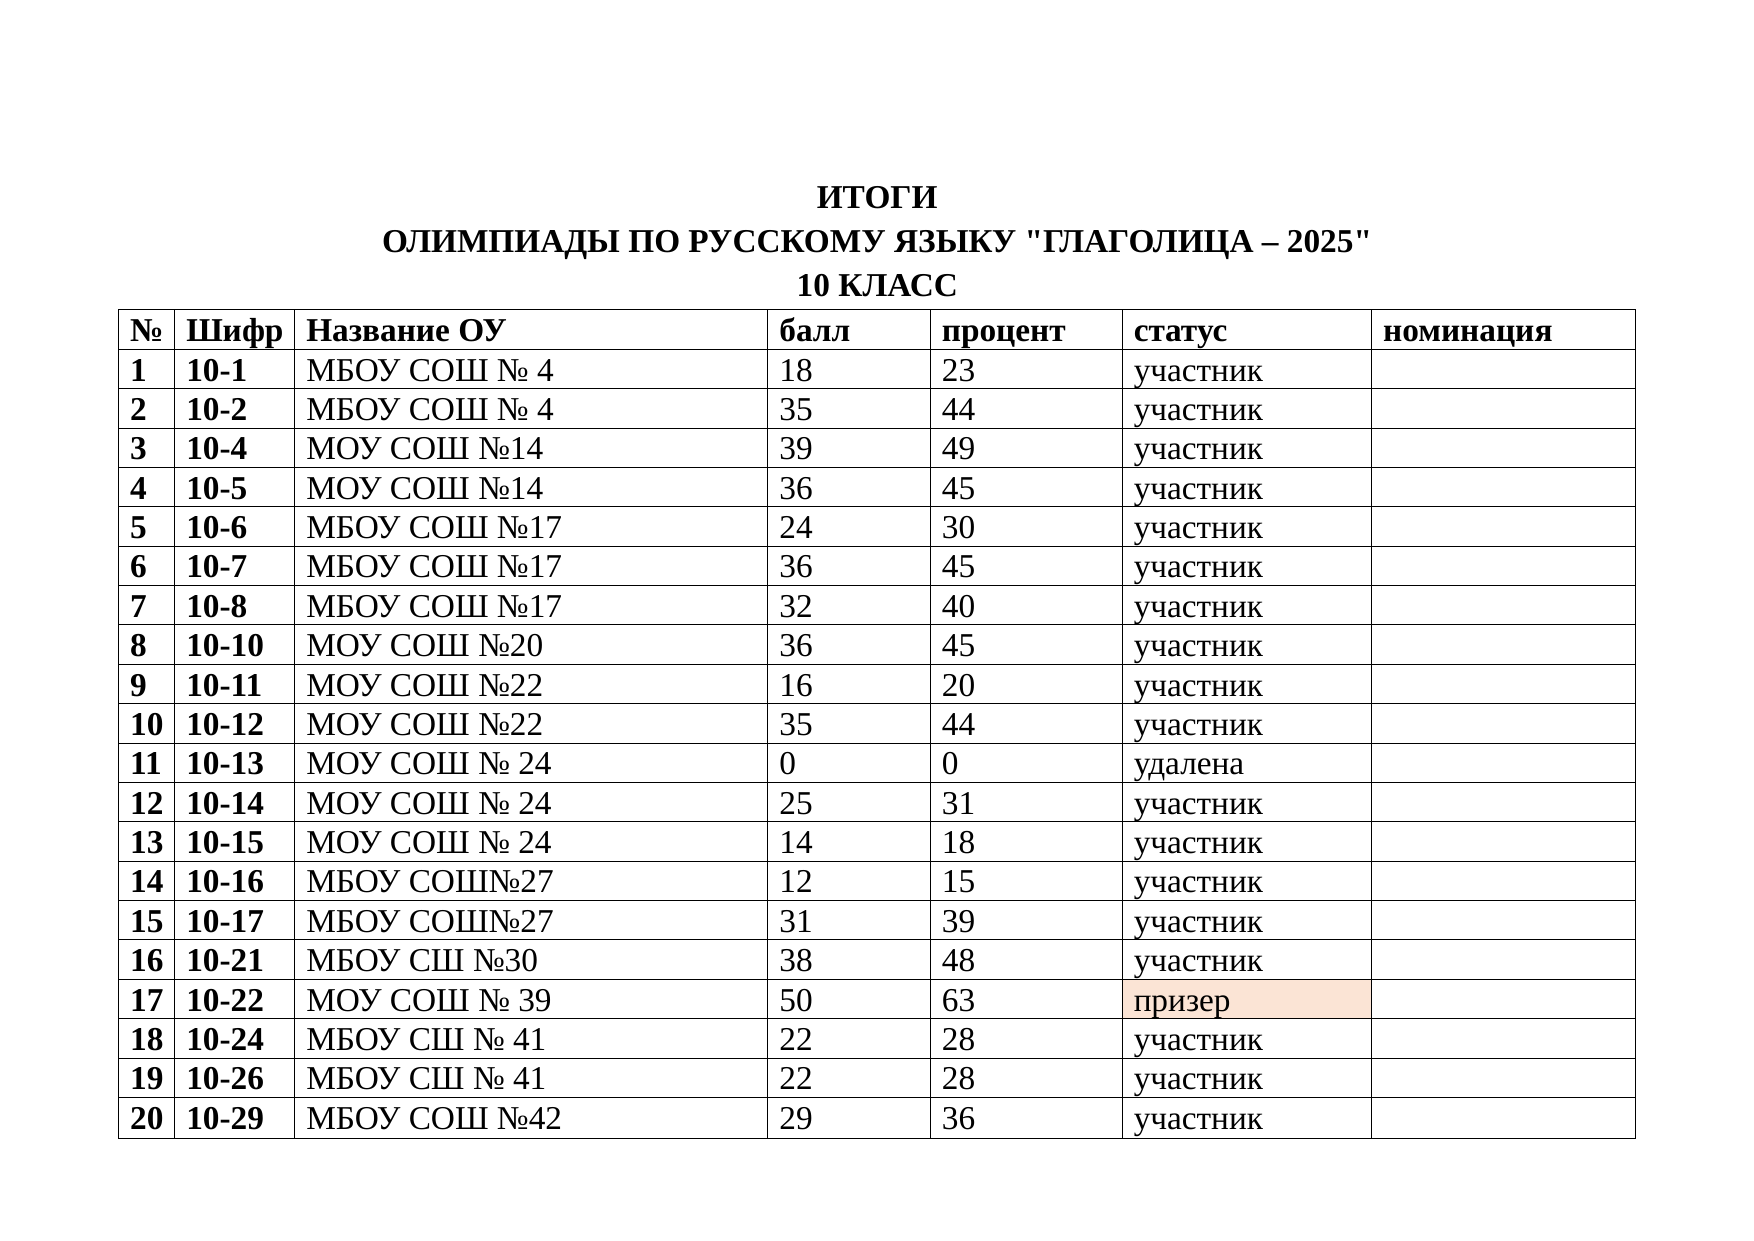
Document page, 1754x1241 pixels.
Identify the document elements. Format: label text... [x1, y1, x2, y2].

table_cell [1372, 980, 1635, 1018]
table_cell 10-17 [175, 901, 294, 939]
table_cell 9 [119, 665, 174, 703]
table_cell 6 [119, 547, 174, 585]
table_cell 7 [119, 586, 174, 624]
table_cell 20 [119, 1098, 174, 1137]
table_cell участник [1123, 665, 1371, 703]
table_cell участник [1123, 862, 1371, 900]
table_cell 45 [931, 547, 1122, 585]
table_cell 10-11 [175, 665, 294, 703]
table_cell 10-5 [175, 468, 294, 506]
table_cell МОУ СОШ №14 [295, 429, 767, 467]
table_cell 35 [768, 704, 930, 742]
text ОЛИМПИАДЫ ПО РУССКОМУ ЯЗЫКУ "ГЛАГОЛИЦА – 2025" [118, 221, 1636, 259]
table_cell 25 [768, 783, 930, 821]
table_cell 10-15 [175, 822, 294, 861]
table_header Название ОУ [295, 310, 767, 349]
table_cell 10-10 [175, 625, 294, 664]
table_cell 36 [768, 547, 930, 585]
table_cell 40 [931, 586, 1122, 624]
table_cell [1372, 429, 1635, 467]
text ИТОГИ [118, 177, 1636, 216]
table_cell [1372, 1098, 1635, 1137]
table_cell 22 [768, 1019, 930, 1057]
table_cell 32 [768, 586, 930, 624]
table_cell 10-13 [175, 744, 294, 782]
table_cell МБОУ СОШ №17 [295, 586, 767, 624]
table_cell [1372, 625, 1635, 664]
table_cell участник [1123, 586, 1371, 624]
table_cell 4 [119, 468, 174, 506]
table_cell 10-21 [175, 940, 294, 979]
table_cell [1372, 547, 1635, 585]
table_cell [1372, 822, 1635, 861]
table_cell 63 [931, 980, 1122, 1018]
table_cell 14 [119, 862, 174, 900]
table_cell МОУ СОШ № 24 [295, 744, 767, 782]
table_cell участник [1123, 940, 1371, 979]
table_cell 28 [931, 1019, 1122, 1057]
table_cell МОУ СОШ № 24 [295, 822, 767, 861]
table_cell участник [1123, 625, 1371, 664]
table_cell 10 [119, 704, 174, 742]
table_cell 1 [119, 350, 174, 388]
table_cell [1372, 744, 1635, 782]
table_cell участник [1123, 350, 1371, 388]
table_cell [1372, 1059, 1635, 1097]
table_cell [1372, 468, 1635, 506]
table_cell МБОУ СШ № 41 [295, 1059, 767, 1097]
table_cell 30 [931, 507, 1122, 546]
table_cell 28 [931, 1059, 1122, 1097]
table_cell 31 [931, 783, 1122, 821]
table_cell участник [1123, 547, 1371, 585]
table_cell 50 [768, 980, 930, 1018]
table_cell 10-1 [175, 350, 294, 388]
table_cell 44 [931, 704, 1122, 742]
table_cell 20 [931, 665, 1122, 703]
table_cell [1372, 783, 1635, 821]
table_cell [1372, 901, 1635, 939]
table_cell участник [1123, 389, 1371, 427]
table_header балл [768, 310, 930, 349]
table_cell 38 [768, 940, 930, 979]
table_cell [1372, 862, 1635, 900]
table_cell МБОУ СОШ №17 [295, 547, 767, 585]
table_cell 15 [119, 901, 174, 939]
table_cell 24 [768, 507, 930, 546]
table_cell 18 [119, 1019, 174, 1057]
table_cell [1372, 389, 1635, 427]
table_cell 45 [931, 468, 1122, 506]
table_cell [1372, 507, 1635, 546]
table_cell 22 [768, 1059, 930, 1097]
table_cell МОУ СОШ № 39 [295, 980, 767, 1018]
table_cell участник [1123, 429, 1371, 467]
table_cell 39 [768, 429, 930, 467]
table_header № [119, 310, 174, 349]
table_cell 10-14 [175, 783, 294, 821]
table_cell участник [1123, 1059, 1371, 1097]
table_cell 10-24 [175, 1019, 294, 1057]
table_cell 29 [768, 1098, 930, 1137]
table_cell 14 [768, 822, 930, 861]
table_cell МБОУ СШ №30 [295, 940, 767, 979]
table_cell 31 [768, 901, 930, 939]
table_cell 10-4 [175, 429, 294, 467]
table_header номинация [1372, 310, 1635, 349]
table_header Шифр [175, 310, 294, 349]
table_cell [1372, 1019, 1635, 1057]
table_cell 2 [119, 389, 174, 427]
table_cell 12 [119, 783, 174, 821]
table_cell 35 [768, 389, 930, 427]
table_cell 44 [931, 389, 1122, 427]
table_cell [1372, 350, 1635, 388]
table_cell участник [1123, 1019, 1371, 1057]
table_header процент [931, 310, 1122, 349]
table_cell 16 [119, 940, 174, 979]
table_cell 10-6 [175, 507, 294, 546]
table_cell МБОУ СОШ№27 [295, 862, 767, 900]
table_cell 10-16 [175, 862, 294, 900]
table_cell 10-29 [175, 1098, 294, 1137]
table_cell 23 [931, 350, 1122, 388]
table_cell 36 [768, 625, 930, 664]
table_cell [1372, 586, 1635, 624]
table_cell 0 [931, 744, 1122, 782]
table_cell 17 [119, 980, 174, 1018]
table_cell участник [1123, 507, 1371, 546]
table_cell 48 [931, 940, 1122, 979]
table_cell [1372, 665, 1635, 703]
table_cell участник [1123, 901, 1371, 939]
table_cell участник [1123, 704, 1371, 742]
table_cell [1372, 940, 1635, 979]
table_cell МБОУ СШ № 41 [295, 1019, 767, 1057]
table_cell 36 [931, 1098, 1122, 1137]
table_cell 13 [119, 822, 174, 861]
table_cell 15 [931, 862, 1122, 900]
table_cell 3 [119, 429, 174, 467]
table_header статус [1123, 310, 1371, 349]
table_cell МБОУ СОШ №42 [295, 1098, 767, 1137]
table_cell 39 [931, 901, 1122, 939]
table_cell 18 [931, 822, 1122, 861]
table_cell [1372, 704, 1635, 742]
table_cell МБОУ СОШ № 4 [295, 350, 767, 388]
text 10 КЛАСС [118, 265, 1636, 304]
table_cell 36 [768, 468, 930, 506]
table_cell 10-12 [175, 704, 294, 742]
table_cell участник [1123, 783, 1371, 821]
table_cell 18 [768, 350, 930, 388]
table_cell 10-2 [175, 389, 294, 427]
table_cell 49 [931, 429, 1122, 467]
table_cell МОУ СОШ № 24 [295, 783, 767, 821]
table_cell МБОУ СОШ № 4 [295, 389, 767, 427]
table_cell участник [1123, 468, 1371, 506]
table_cell МОУ СОШ №20 [295, 625, 767, 664]
table_cell 45 [931, 625, 1122, 664]
table_cell 11 [119, 744, 174, 782]
table_cell 16 [768, 665, 930, 703]
table_cell 5 [119, 507, 174, 546]
table_cell МОУ СОШ №22 [295, 665, 767, 703]
table_cell 10-26 [175, 1059, 294, 1097]
table_cell 8 [119, 625, 174, 664]
table_cell удалена [1123, 744, 1371, 782]
table_cell призер [1123, 980, 1371, 1018]
table_cell МОУ СОШ №14 [295, 468, 767, 506]
table_cell участник [1123, 822, 1371, 861]
table_cell участник [1123, 1098, 1371, 1137]
table_cell МБОУ СОШ №17 [295, 507, 767, 546]
table_cell 10-8 [175, 586, 294, 624]
table_cell МБОУ СОШ№27 [295, 901, 767, 939]
table_cell 10-22 [175, 980, 294, 1018]
table_cell 0 [768, 744, 930, 782]
table_cell 10-7 [175, 547, 294, 585]
table_cell 12 [768, 862, 930, 900]
table_cell МОУ СОШ №22 [295, 704, 767, 742]
table_cell 19 [119, 1059, 174, 1097]
